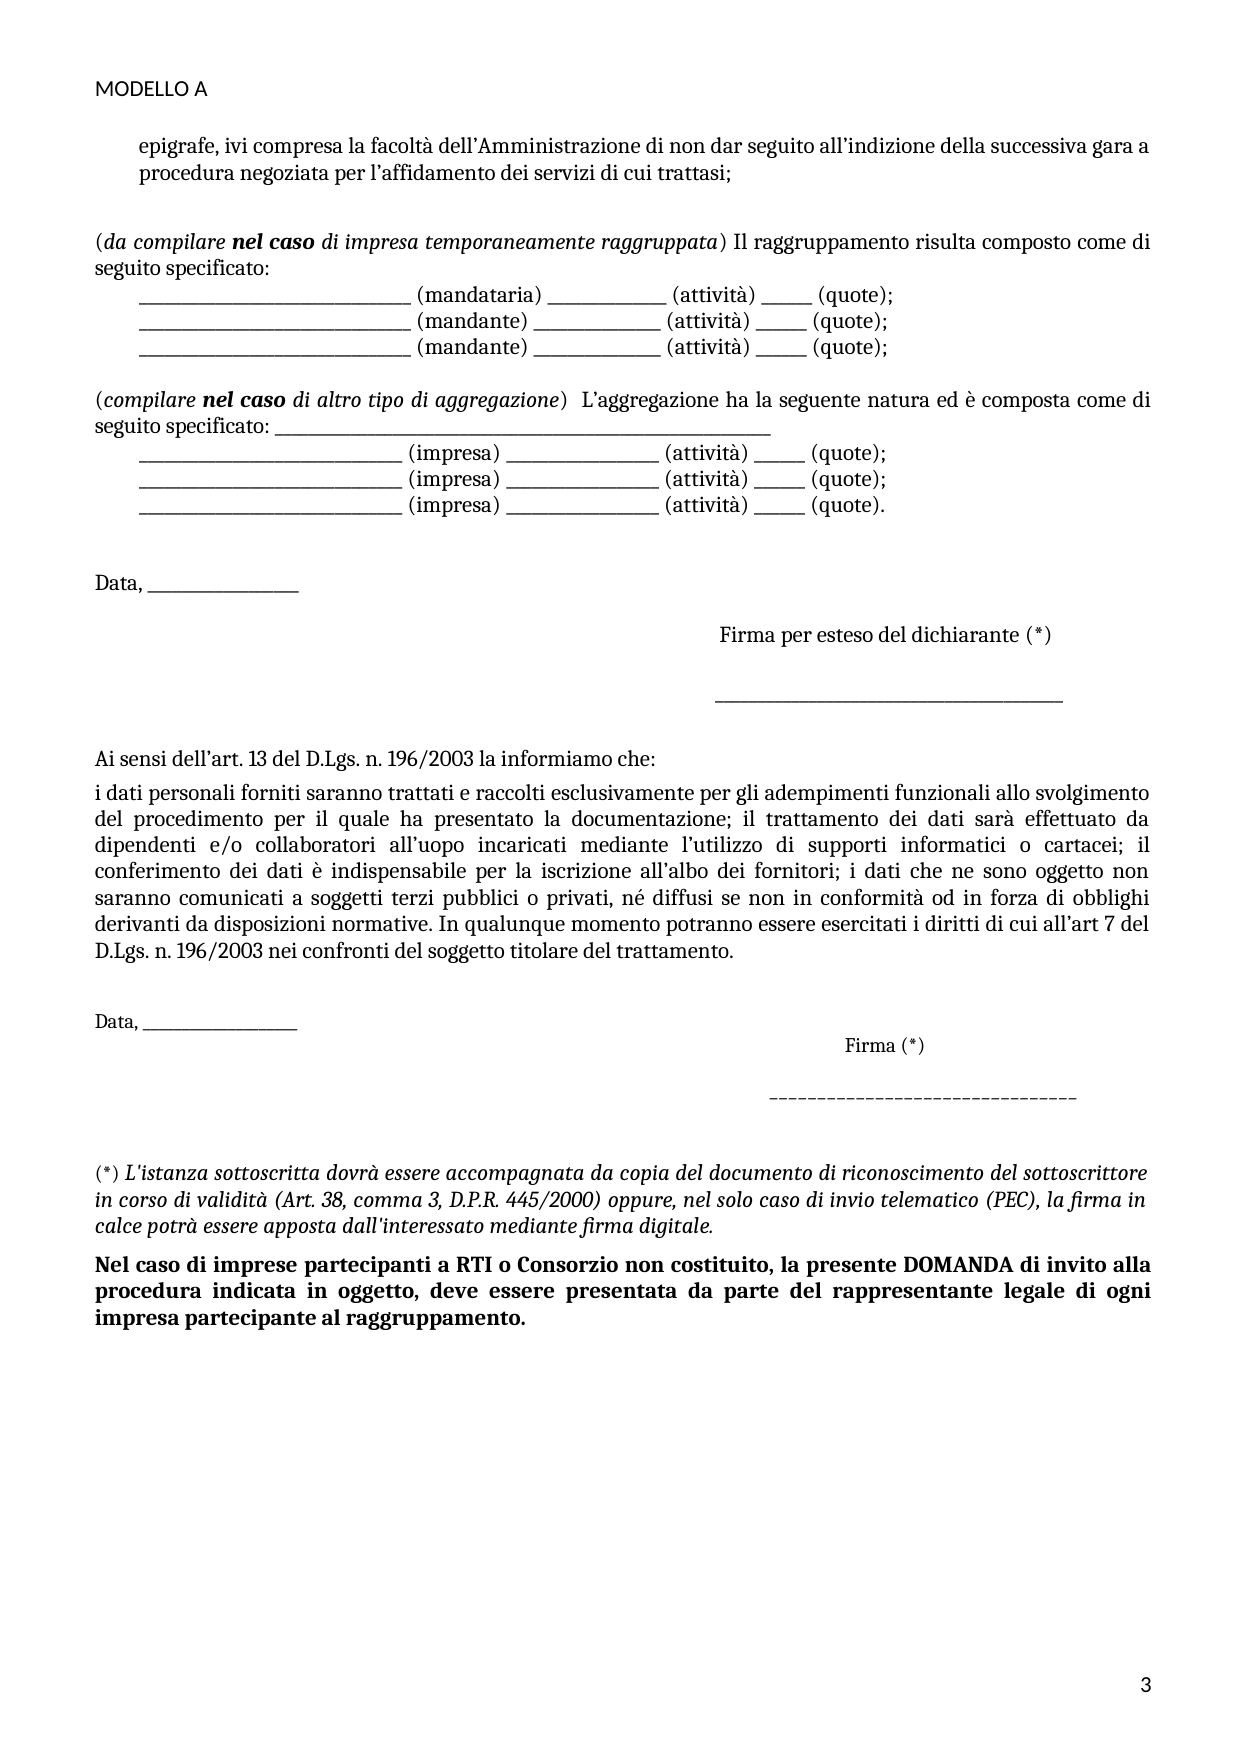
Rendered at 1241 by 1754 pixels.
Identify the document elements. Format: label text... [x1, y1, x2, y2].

text Data, __________________ [94, 570, 437, 596]
text ________________________________ [391, 1079, 1153, 1103]
text ________________________________ (mandataria) ______________ (attività) ______ (quote); [139, 281, 1153, 308]
text Nel caso di imprese partecipanti a RTI o Consorzio non costituito, la presente DOMANDA di invito alla procedura indicata in oggetto, deve essere presentata da parte del rappresentante legale di ogni impresa partecipante al raggruppamento. [94, 1252, 1153, 1331]
text _______________________________ (impresa) __________________ (attività) ______ (quote); [139, 466, 1153, 492]
text Data, ____________________ [94, 1010, 1152, 1034]
text Ai sensi dell’art. 13 del D.Lgs. n. 196/2003 la informiamo che: [94, 745, 1152, 772]
text i dati personali forniti saranno trattati e raccolti esclusivamente per gli adempimenti funzionali allo svolgimento del procedimento per il quale ha presentato la documentazione; il trattamento dei dati sarà effettuato da dipendenti e/o collaboratori all’uopo incaricati mediante l’utilizzo di supporti informatici o cartacei; il conferimento dei dati è indispensabile per la iscrizione all’albo dei fornitori; i dati che ne sono oggetto non saranno comunicati a soggetti terzi pubblici o privati, né diffusi se non in conformità od in forza di obblighi derivanti da disposizioni normative. In qualunque momento potranno essere esercitati i diritti di cui all’art 7 del D.Lgs. n. 196/2003 nei confronti del soggetto titolare del trattamento. [94, 779, 1152, 964]
text (compilare nel caso di altro tipo di aggregazione) L’aggregazione ha la seguente natura ed è composta come di seguito specificato: ___________________________________________________________ [94, 387, 1152, 439]
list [94, 133, 1152, 186]
text Firma per esteso del dichiarante (*) [619, 622, 1152, 647]
text ________________________________ (mandante) _______________ (attività) ______ (quote); [139, 334, 1153, 360]
text (da compilare nel caso di impresa temporaneamente raggruppata) Il raggruppamento risulta composto come di seguito specificato: [94, 229, 1152, 281]
text _________________________________________ [715, 680, 1152, 706]
text _______________________________ (impresa) __________________ (attività) ______ (quote). [139, 492, 1152, 518]
text ________________________________ (mandante) _______________ (attività) ______ (quote); [94, 308, 1153, 334]
text Firma (*) [114, 1034, 1152, 1058]
text _______________________________ (impresa) __________________ (attività) ______ (quote); [139, 439, 1153, 466]
text (*) L'istanza sottoscritta dovrà essere accompagnata da copia del documento di riconoscimento del sottoscrittore in corso di validità (Art. 38, comma 3, D.P.R. 445/2000) oppure, nel solo caso di invio telematico (PEC), la firma in calce potrà essere apposta dall'interessato mediante firma digitale. [94, 1160, 1152, 1239]
